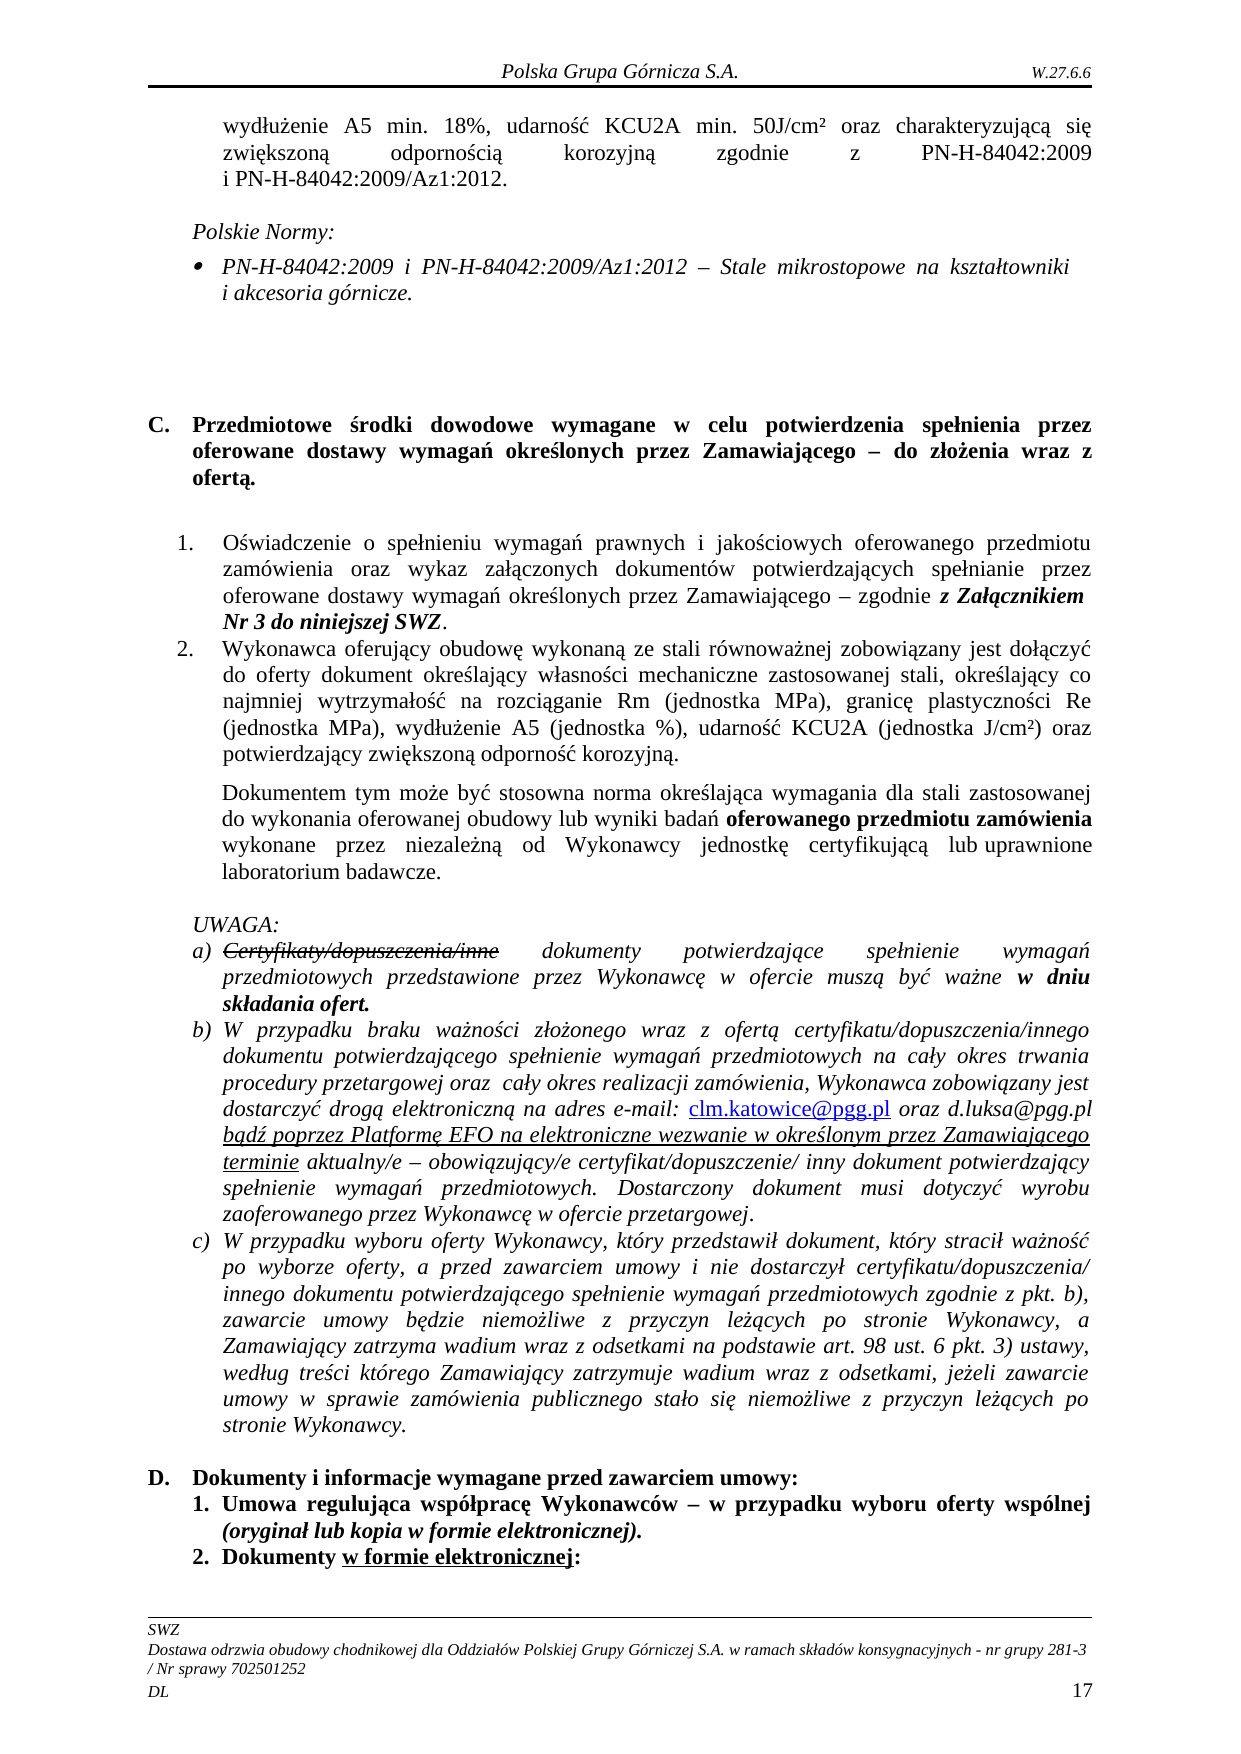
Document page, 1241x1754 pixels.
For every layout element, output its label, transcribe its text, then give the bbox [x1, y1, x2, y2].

list Dokumenty i informacje wymagane przed zawarciem umowy: [148, 1464, 1092, 1490]
list Dokumenty w formie elektronicznej: [192, 1543, 1092, 1569]
list PN-H-84042:2009 i PN-H-84042:2009/Az1:2012 – Stale mikrostopowe na kształtowniki i akcesoria górnicze. [192, 253, 1092, 306]
text UWAGA: [192, 911, 1092, 937]
list W przypadku braku ważności złożonego wraz z ofertą certyfikatu/dopuszczenia/innego dokumentu potwierdzającego spełnienie wymagań przedmiotowych na cały okres trwania procedury przetargowej oraz cały okres realizacji zamówienia, Wykonawca zobowiązany jest dostarczyć drogą elektroniczną na adres e-mail: clm.katowice@pgg.pl oraz d.luksa@pgg.pl bądź poprzez Platformę EFO na elektroniczne wezwanie w określonym przez Zamawiającego terminie aktualny/e – obowiązujący/e certyfikat/dopuszczenie/ inny dokument potwierdzający spełnienie wymagań przedmiotowych. Dostarczony dokument musi dotyczyć wyrobu zaoferowanego przez Wykonawcę w ofercie przetargowej. [192, 1016, 1092, 1227]
list Certyfikaty/dopuszczenia/inne dokumenty potwierdzające spełnienie wymagań przedmiotowych przedstawione przez Wykonawcę w ofercie muszą być ważne w dniu składania ofert. [192, 937, 1092, 1016]
text Dokumentem tym może być stosowna norma określająca wymagania dla stali zastosowanej do wykonania oferowanej obudowy lub wyniki badań oferowanego przedmiotu zamówienia wykonane przez niezależną od Wykonawcy jednostkę certyfikującą lub uprawnione laboratorium badawcze. [222, 779, 1092, 884]
list Przedmiotowe środki dowodowe wymagane w celu potwierdzenia spełnienia przez oferowane dostawy wymagań określonych przez Zamawiającego – do złożenia wraz z ofertą. [148, 411, 1092, 490]
text Polskie Normy: [192, 218, 1092, 244]
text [223, 112, 1092, 191]
list W przypadku wyboru oferty Wykonawcy, który przedstawił dokument, który stracił ważność po wyborze oferty, a przed zawarciem umowy i nie dostarczył certyfikatu/dopuszczenia/ innego dokumentu potwierdzającego spełnienie wymagań przedmiotowych zgodnie z pkt. b), zawarcie umowy będzie niemożliwe z przyczyn leżących po stronie Wykonawcy, a Zamawiający zatrzyma wadium wraz z odsetkami na podstawie art. 98 ust. 6 pkt. 3) ustawy, według treści którego Zamawiający zatrzymuje wadium wraz z odsetkami, jeżeli zawarcie umowy w sprawie zamówienia publicznego stało się niemożliwe z przyczyn leżących po stronie Wykonawcy. [192, 1227, 1092, 1438]
list Umowa regulująca współpracę Wykonawców – w przypadku wyboru oferty wspólnej (oryginał lub kopia w formie elektronicznej). [192, 1490, 1092, 1543]
list Wykonawca oferujący obudowę wykonaną ze stali równoważnej zobowiązany jest dołączyć do oferty dokument określający własności mechaniczne zastosowanej stali, określający co najmniej wytrzymałość na rozciąganie Rm (jednostka MPa), granicę plastyczności Re (jednostka MPa), wydłużenie A5 (jednostka %), udarność KCU2A (jednostka J/cm²) oraz potwierdzający zwiększoną odporność korozyjną. [185, 634, 1092, 766]
list Oświadczenie o spełnieniu wymagań prawnych i jakościowych oferowanego przedmiotu zamówienia oraz wykaz załączonych dokumentów potwierdzających spełnianie przez oferowane dostawy wymagań określonych przez Zamawiającego – zgodnie z Załącznikiem Nr 3 do niniejszej SWZ. [185, 529, 1092, 634]
